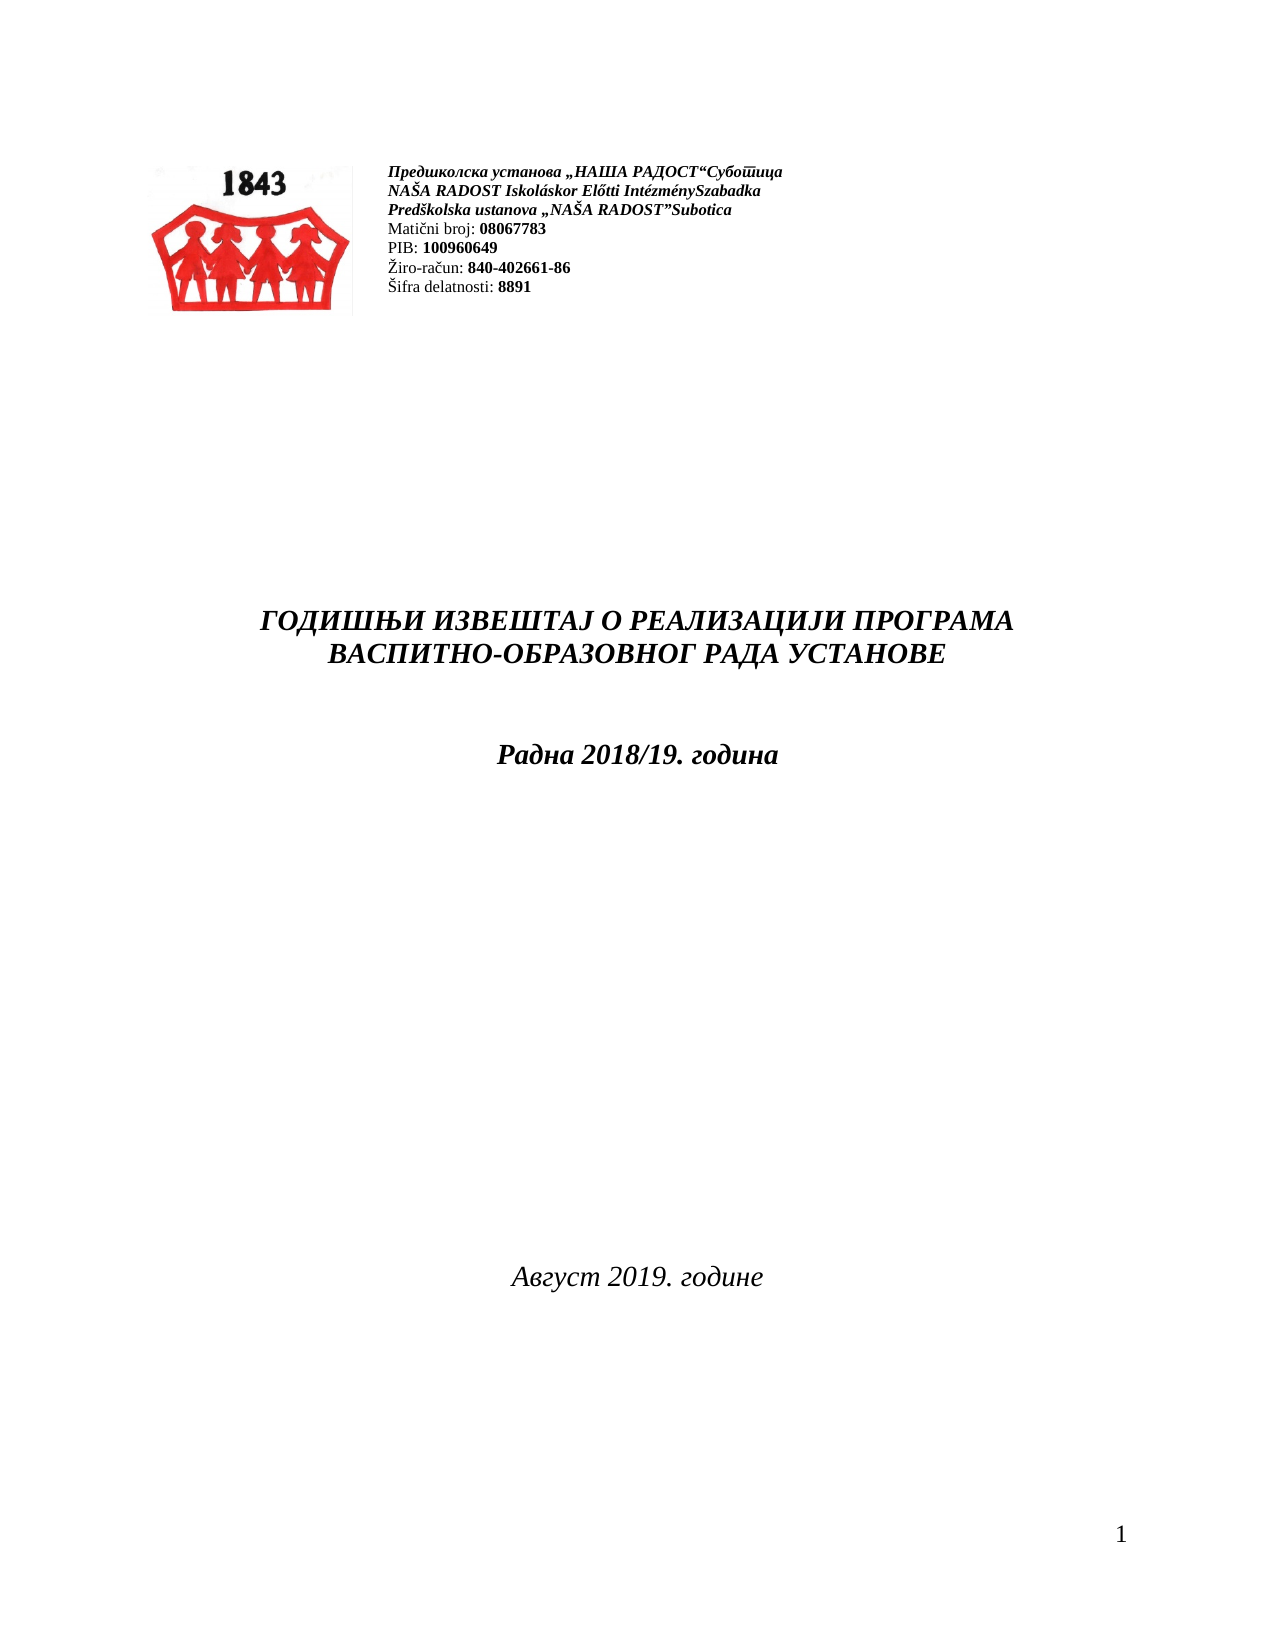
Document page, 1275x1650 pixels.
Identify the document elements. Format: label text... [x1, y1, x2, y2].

text Август 2019. године [148, 1259, 1127, 1293]
text Радна 2018/19. година [148, 737, 1127, 770]
text ВАСПИТНО-ОБРАЗОВНОГ РАДА УСТАНОВЕ [148, 636, 1127, 670]
picture [147, 166, 353, 316]
text ГОДИШЊИ ИЗВЕШТАЈ О РЕАЛИЗАЦИЈИ ПРОГРАМА [148, 603, 1127, 636]
